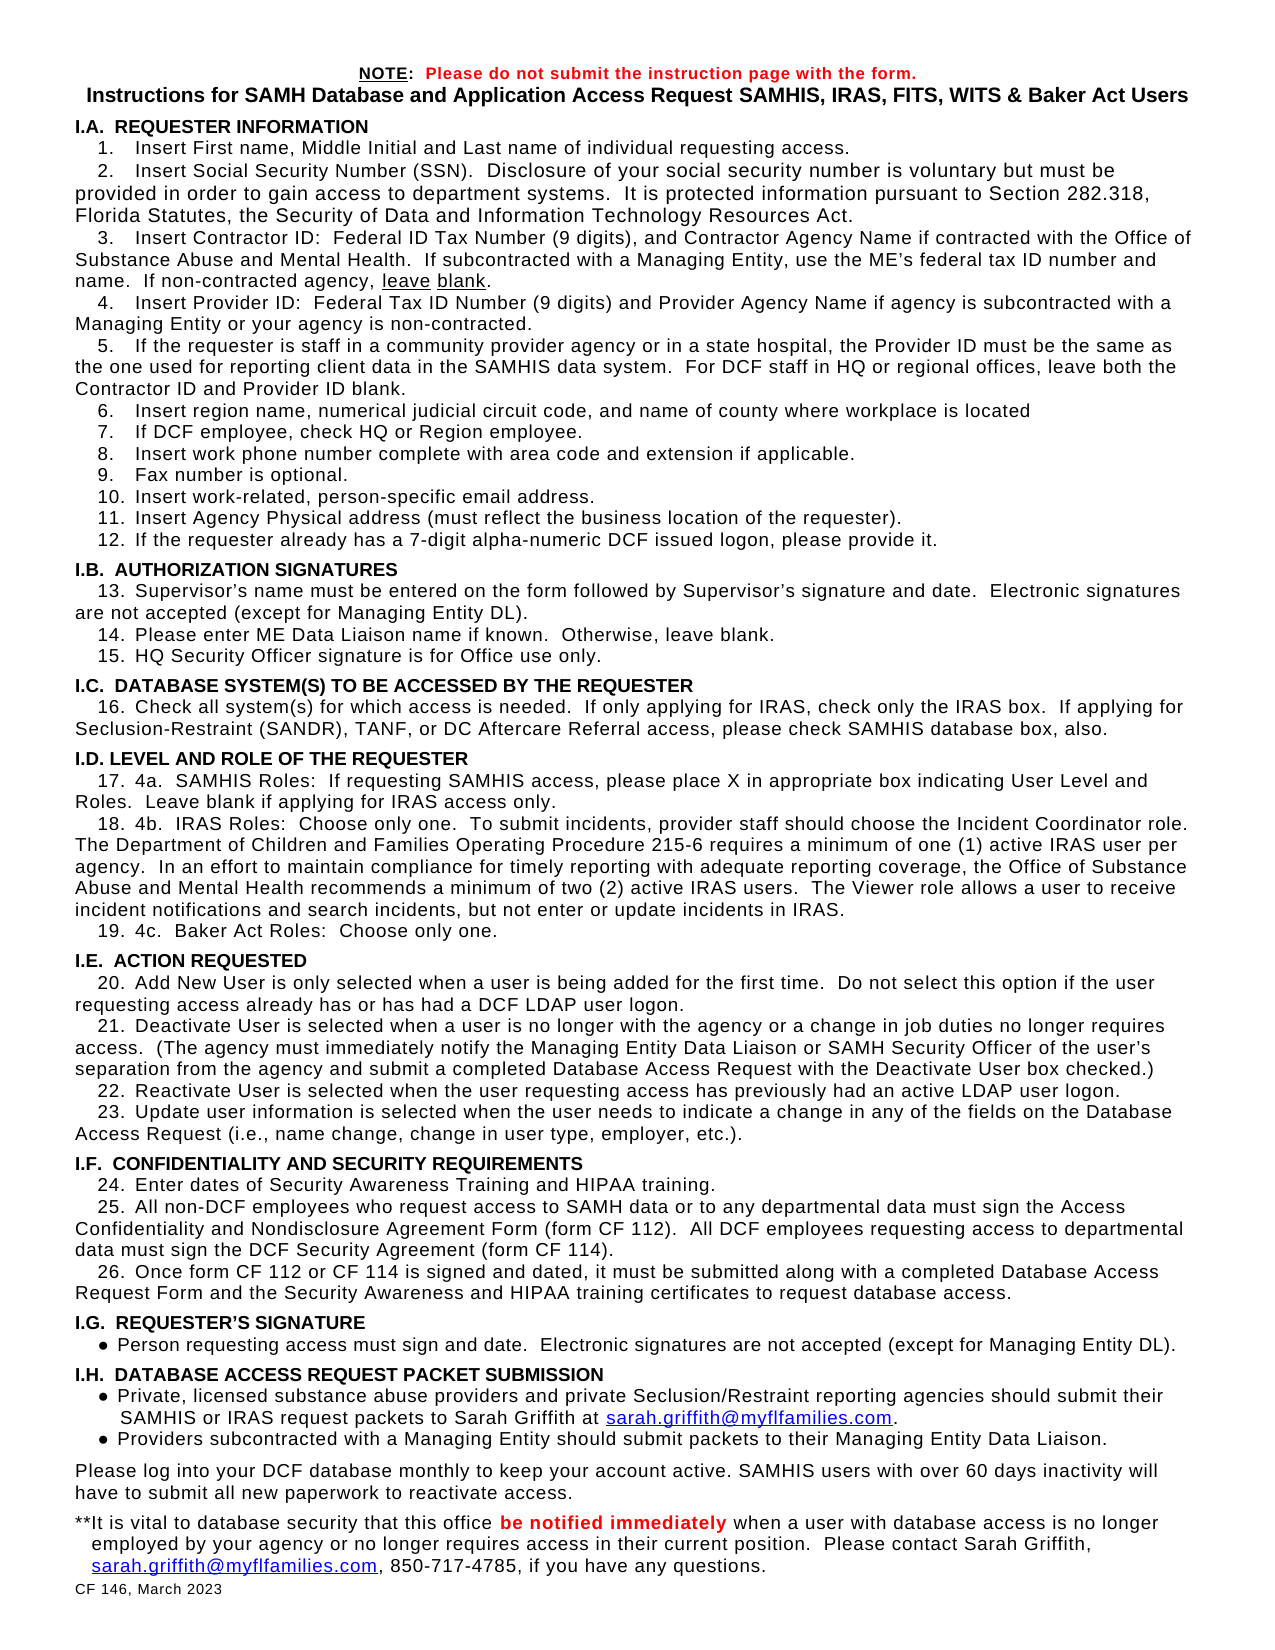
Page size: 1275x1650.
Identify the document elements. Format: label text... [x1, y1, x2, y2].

list Once form CF 112 or CF 114 is signed and dated, it must be submitted along with a completed Database Access Request Form and the Security Awareness and HIPAA training certificates to request database access. [75, 1260, 1200, 1303]
subtitle I.H. DATABASE ACCESS REQUEST PACKET SUBMISSION [75, 1363, 1200, 1385]
list If the requester is staff in a community provider agency or in a state hospital, the Provider ID must be the same as the one used for reporting client data in the SAMHIS data system. For DCF staff in HQ or regional offices, leave both the Contractor ID and Provider ID blank. [75, 335, 1200, 399]
list Insert Contractor ID: Federal ID Tax Number (9 digits), and Contractor Agency Name if contracted with the Office of Substance Abuse and Mental Health. If subcontracted with a Managing Entity, use the ME’s federal tax ID number and name. If non-contracted agency, leave blank. [75, 227, 1200, 292]
text NOTE: Please do not submit the instruction page with the form. [75, 64, 1200, 83]
list 4b. IRAS Roles: Choose only one. To submit incidents, provider staff should choose the Incident Coordinator role. The Department of Children and Families Operating Procedure 215-6 requires a minimum of one (1) active IRAS user per agency. In an effort to maintain compliance for timely reporting with adequate reporting coverage, the Office of Substance Abuse and Mental Health recommends a minimum of two (2) active IRAS users. The Viewer role allows a user to receive incident notifications and search incidents, but not enter or update incidents in IRAS. [75, 812, 1200, 920]
list If DCF employee, check HQ or Region employee. [75, 421, 1200, 442]
list Please enter ME Data Liaison name if known. Otherwise, leave blank. [75, 623, 1200, 645]
list HQ Security Officer signature is for Office use only. [75, 645, 1200, 666]
subtitle I.A. REQUESTER INFORMATION [75, 116, 1200, 137]
list Deactivate User is selected when a user is no longer with the agency or a change in job duties no longer requires access. (The agency must immediately notify the Managing Entity Data Liaison or SAMH Security Officer of the user’s separation from the agency and submit a completed Database Access Request with the Deactivate User box checked.) [75, 1015, 1200, 1079]
subtitle I.E. ACTION REQUESTED [75, 950, 1200, 972]
list All non-DCF employees who request access to SAMH data or to any departmental data must sign the Access Confidentiality and Nondisclosure Agreement Form (form CF 112). All DCF employees requesting access to departmental data must sign the DCF Security Agreement (form CF 114). [75, 1196, 1200, 1260]
list Insert Social Security Number (SSN). Disclosure of your social security number is voluntary but must be provided in order to gain access to department systems. It is protected information pursuant to Section 282.318, Florida Statutes, the Security of Data and Information Technology Resources Act. [75, 159, 1200, 227]
list 4c. Baker Act Roles: Choose only one. [75, 920, 1200, 942]
list Add New User is only selected when a user is being added for the first time. Do not select this option if the user requesting access already has or has had a DCF LDAP user logon. [75, 972, 1200, 1015]
list Update user information is selected when the user needs to indicate a change in any of the fields on the Database Access Request (i.e., name change, change in user type, employer, etc.). [75, 1101, 1200, 1144]
subtitle I.D. LEVEL AND ROLE OF THE REQUESTER [75, 748, 1200, 769]
list Fax number is optional. [75, 464, 1200, 486]
text ● Providers subcontracted with a Managing Entity should submit packets to their Managing Entity Data Liaison. [97, 1428, 1200, 1449]
list Insert region name, numerical judicial circuit code, and name of county where workplace is located [75, 399, 1200, 421]
list 4a. SAMHIS Roles: If requesting SAMHIS access, please place X in appropriate box indicating User Level and Roles. Leave blank if applying for IRAS access only. [75, 769, 1200, 812]
subtitle I.C. DATABASE SYSTEM(S) TO BE ACCESSED BY THE REQUESTER [75, 675, 1200, 696]
list Insert work-related, person-specific email address. [75, 486, 1200, 507]
list If the requester already has a 7-digit alpha-numeric DCF issued logon, please provide it. [75, 529, 1200, 550]
list Insert work phone number complete with area code and extension if applicable. [75, 442, 1200, 464]
list Insert Agency Physical address (must reflect the business location of the requester). [75, 507, 1200, 529]
subtitle I.F. CONFIDENTIALITY AND SECURITY REQUIREMENTS [75, 1153, 1200, 1174]
subtitle I.B. AUTHORIZATION SIGNATURES [75, 559, 1200, 580]
text Please log into your DCF database monthly to keep your account active. SAMHIS users with over 60 days inactivity will have to submit all new paperwork to reactivate access. [75, 1460, 1200, 1503]
list Supervisor’s name must be entered on the form followed by Supervisor’s signature and date. Electronic signatures are not accepted (except for Managing Entity DL). [75, 580, 1200, 623]
list Check all system(s) for which access is needed. If only applying for IRAS, check only the IRAS box. If applying for Seclusion-Restraint (SANDR), TANF, or DC Aftercare Referral access, please check SAMHIS database box, also. [75, 696, 1200, 739]
subtitle I.G. REQUESTER’S SIGNATURE [75, 1312, 1200, 1333]
text **It is vital to database security that this office be notified immediately when a user with database access is no longer employed by your agency or no longer requires access in their current position. Please contact Sarah Griffith, sarah.griffith@myflfamilies.com, 850-717-4785, if you have any questions. [75, 1511, 1200, 1576]
list Reactivate User is selected when the user requesting access has previously had an active LDAP user logon. [75, 1079, 1200, 1101]
list Enter dates of Security Awareness Training and HIPAA training. [75, 1174, 1200, 1196]
text ● Private, licensed substance abuse providers and private Seclusion/Restraint reporting agencies should submit their SAMHIS or IRAS request packets to Sarah Griffith at sarah.griffith@myflfamilies.com. [97, 1385, 1200, 1428]
list Insert First name, Middle Initial and Last name of individual requesting access. [75, 137, 1200, 159]
text Instructions for SAMH Database and Application Access Request SAMHIS, IRAS, FITS, WITS & Baker Act Users [75, 83, 1200, 107]
list Insert Provider ID: Federal Tax ID Number (9 digits) and Provider Agency Name if agency is subcontracted with a Managing Entity or your agency is non-contracted. [75, 292, 1200, 335]
text ● Person requesting access must sign and date. Electronic signatures are not accepted (except for Managing Entity DL). [97, 1333, 1200, 1355]
